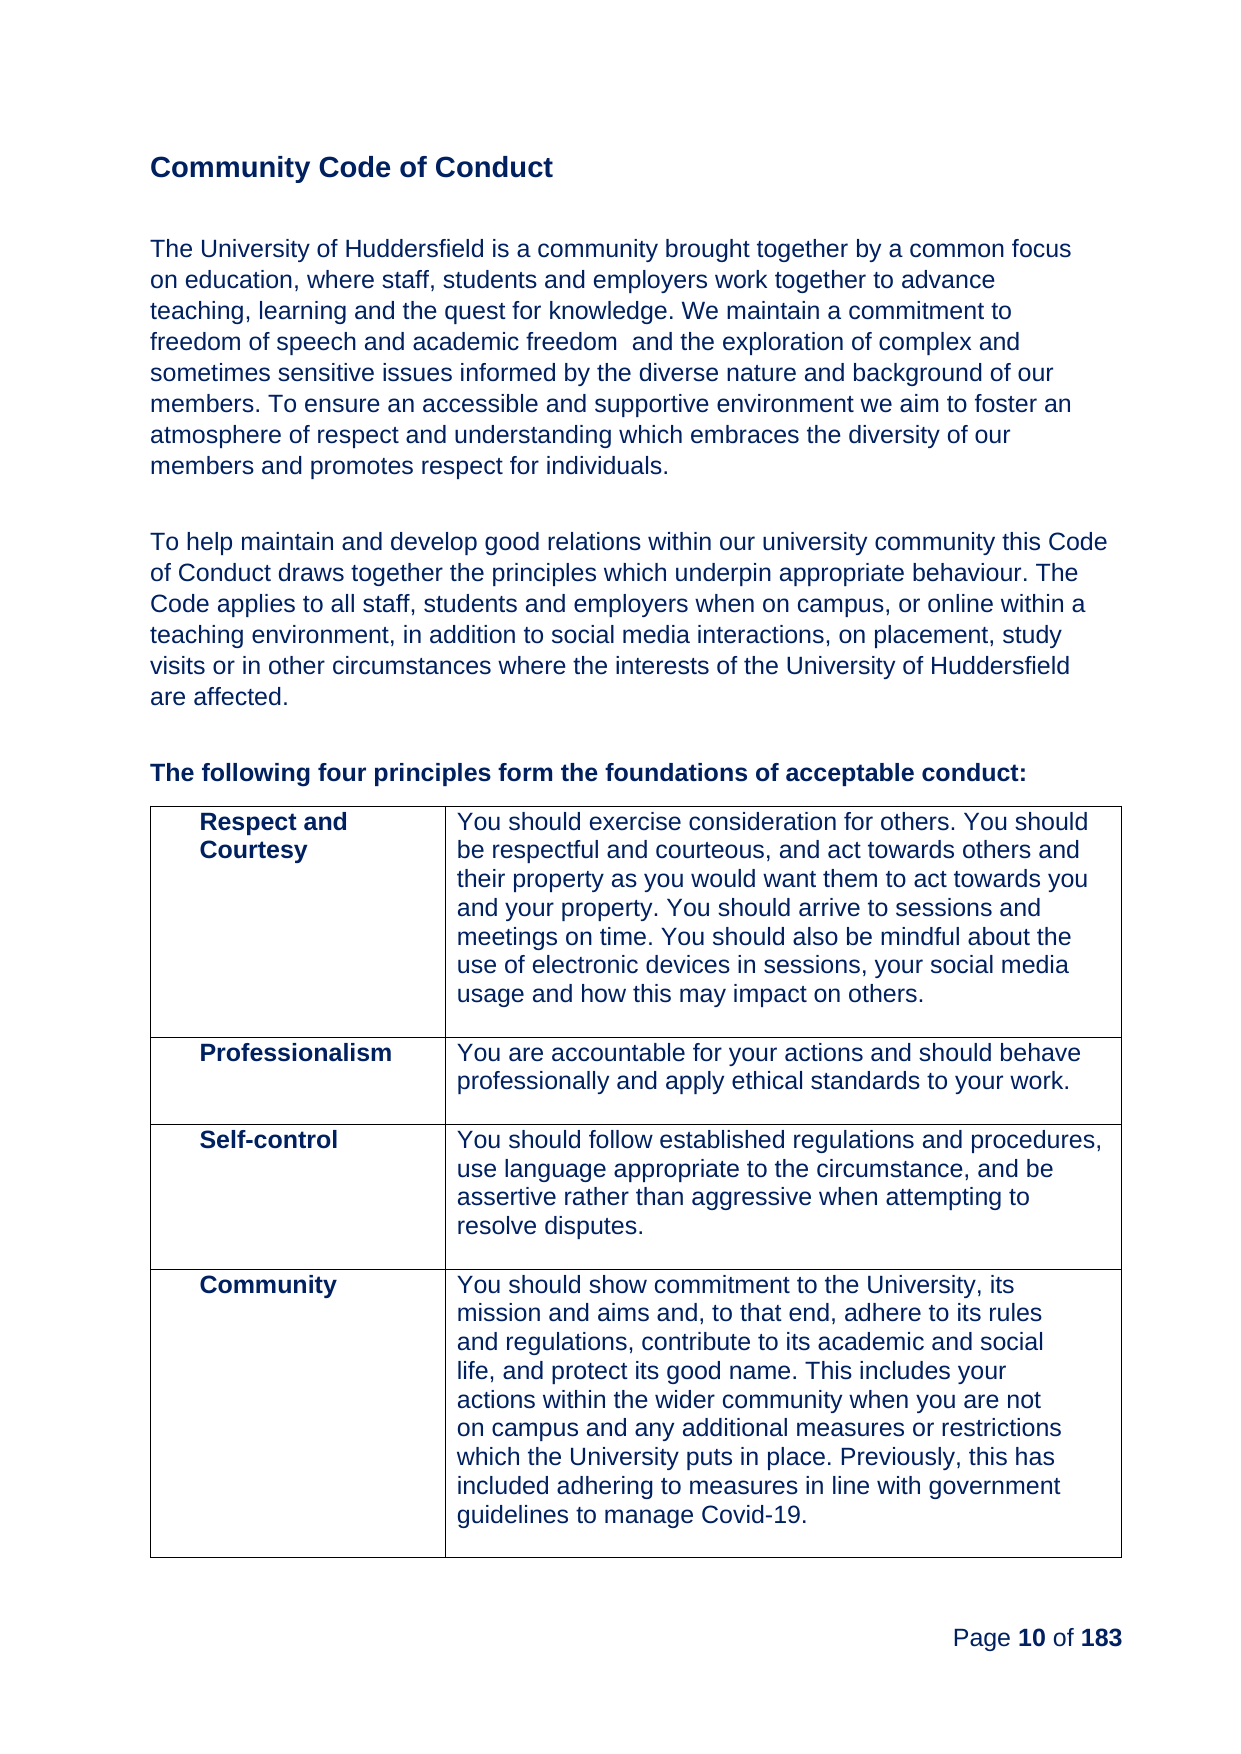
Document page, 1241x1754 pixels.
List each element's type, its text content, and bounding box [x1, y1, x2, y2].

table_cell Self-control [151, 1125, 445, 1269]
table_cell You should follow established regulations and procedures, use language appropriate to the circumstance, and be assertive rather than aggressive when attempting to resolve disputes. [446, 1125, 1121, 1269]
table_cell Professionalism [151, 1038, 445, 1124]
table_header Respect and Courtesy [151, 807, 445, 1037]
text To help maintain and develop good relations within our university community this Code of Conduct draws together the principles which underpin appropriate behaviour. The Code applies to all staff, students and employers when on campus, or online within a teaching environment, in addition to social media interactions, on placement, study visits or in other circumstances where the interests of the University of Huddersfield are affected. [150, 527, 1110, 711]
table_cell You should show commitment to the University, its mission and aims and, to that end, adhere to its rules and regulations, contribute to its academic and social life, and protect its good name. This includes your actions within the wider community when you are not on campus and any additional measures or restrictions which the University puts in place. Previously, this has included adhering to measures in line with government guidelines to manage Covid-19. [446, 1270, 1121, 1557]
table_cell Community [151, 1270, 445, 1557]
table_cell You are accountable for your actions and should behave professionally and apply ethical standards to your work. [446, 1038, 1121, 1124]
subtitle Community Code of Conduct [150, 150, 1122, 183]
text The following four principles form the foundations of acceptable conduct: [150, 758, 1100, 787]
table_header You should exercise consideration for others. You should be respectful and courteous, and act towards others and their property as you would want them to act towards you and your property. You should arrive to sessions and meetings on time. You should also be mindful about the use of electronic devices in sessions, your social media usage and how this may impact on others. [446, 807, 1121, 1037]
text The University of Huddersfield is a community brought together by a common focus on education, where staff, students and employers work together to advance teaching, learning and the quest for knowledge. We maintain a commitment to freedom of speech and academic freedom and the exploration of complex and sometimes sensitive issues informed by the diverse nature and background of our members. To ensure an accessible and supportive environment we aim to foster an atmosphere of respect and understanding which embraces the diversity of our members and promotes respect for individuals. [150, 234, 1100, 480]
